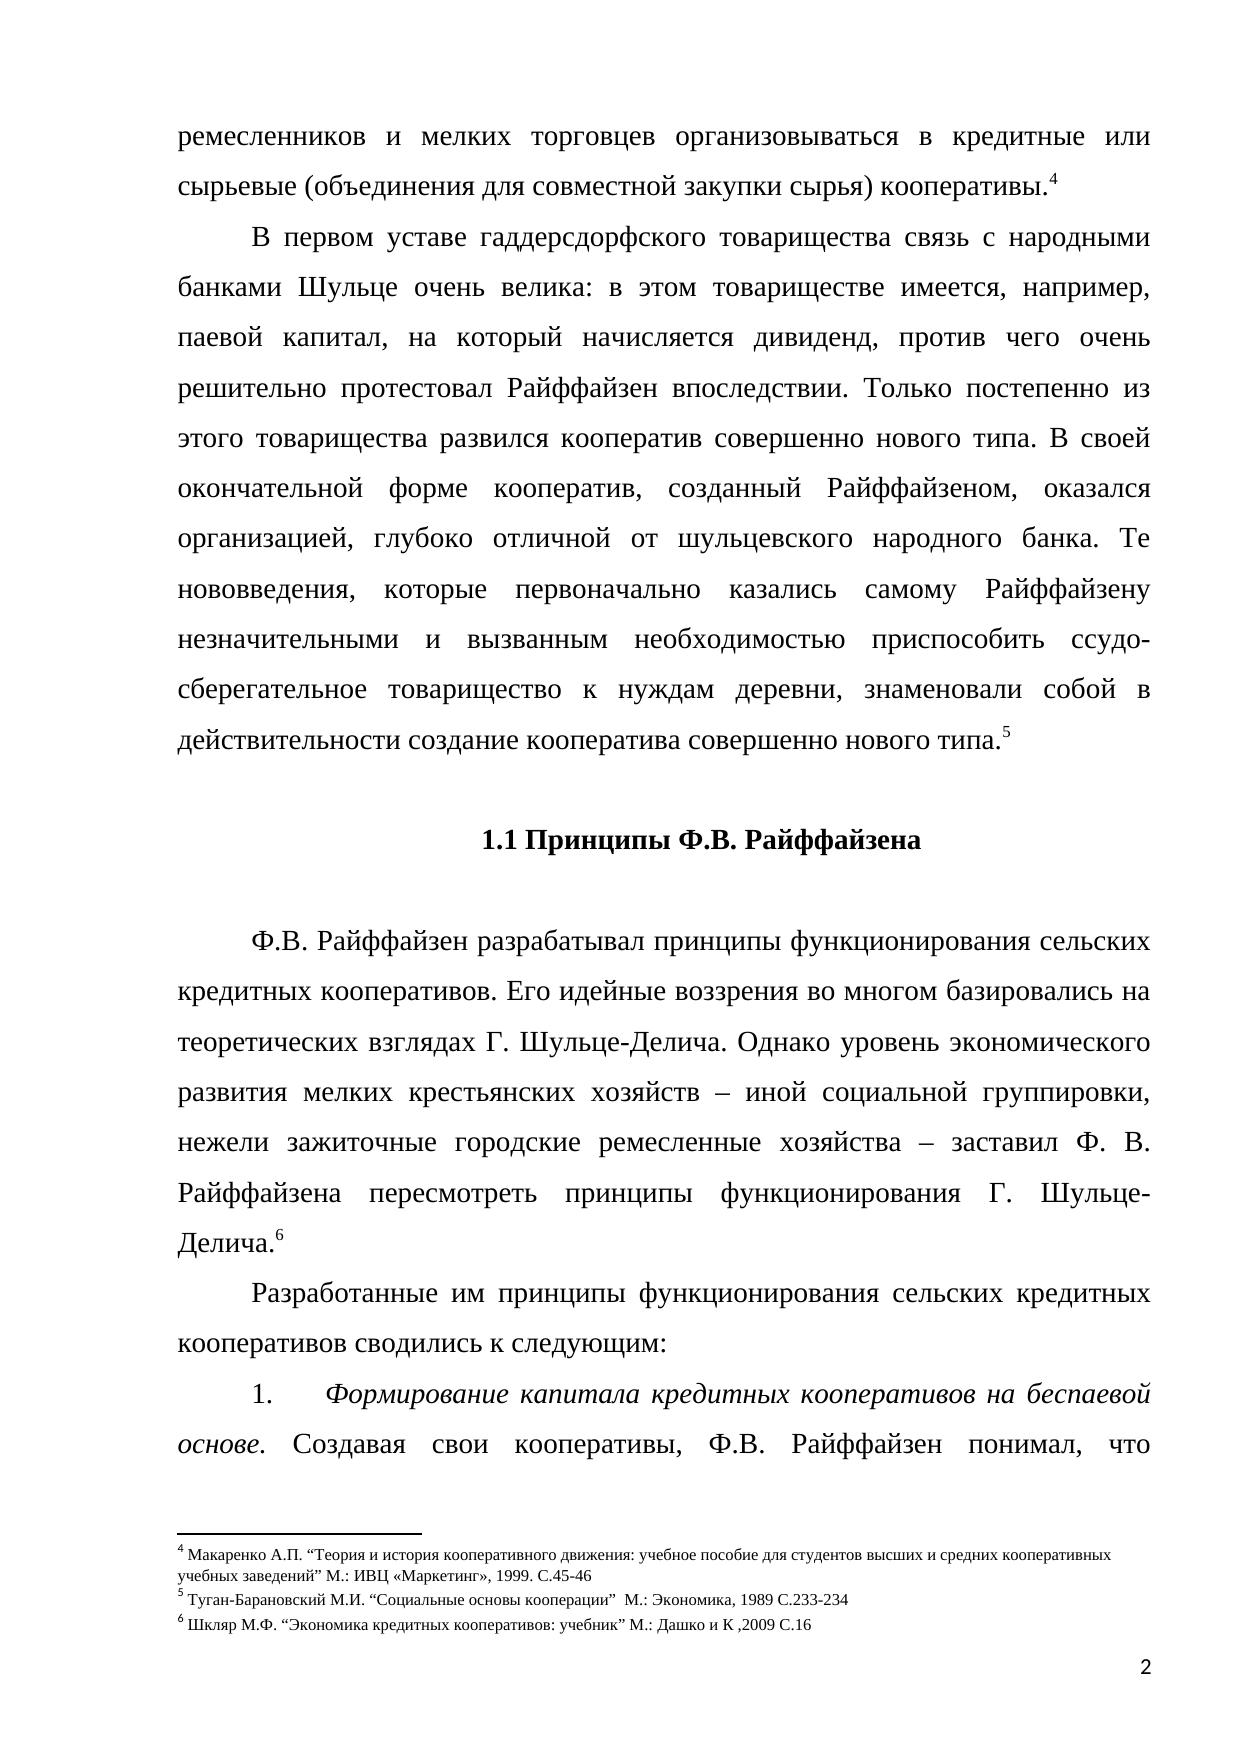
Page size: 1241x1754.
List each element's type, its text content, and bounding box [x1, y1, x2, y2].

text Ф.В. Райффайзен разрабатывал принципы функционирования сельских кредитных кооперативов. Его идейные воззрения во многом базировались на теоретических взглядах Г. Шульце-Делича. Однако уровень экономического развития мелких крестьянских хозяйств – иной социальной группировки, нежели зажиточные городские ремесленные хозяйства – заставил Ф. В. Райффайзена пересмотреть принципы функционирования Г. Шульце-Делича. [177, 923, 1152, 1258]
text В первом уставе гаддерсдорфского товарищества связь с народными банками Шульце очень велика: в этом товариществе имеется, например, паевой капитал, на который начисляется дивиденд, против чего очень решительно протестовал Райффайзен впоследствии. Только постепенно из этого товарищества развился кооператив совершенно нового типа. В своей окончательной форме кооператив, созданный Райффайзеном, оказался организацией, глубоко отличной от шульцевского народного банка. Те нововведения, которые первоначально казались самому Райффайзену незначительными и вызванным необходимостью приспособить ссудо-сберегательное товарищество к нуждам деревни, знаменовали собой в действительности создание кооператива совершенно нового типа. [177, 219, 1152, 755]
text 1.1 Принципы Ф.В. Райффайзена [177, 822, 1152, 856]
text Разработанные им принципы функционирования сельских кредитных кооперативов сводились к следующим: [177, 1275, 1152, 1359]
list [177, 1376, 1152, 1460]
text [177, 118, 1152, 202]
